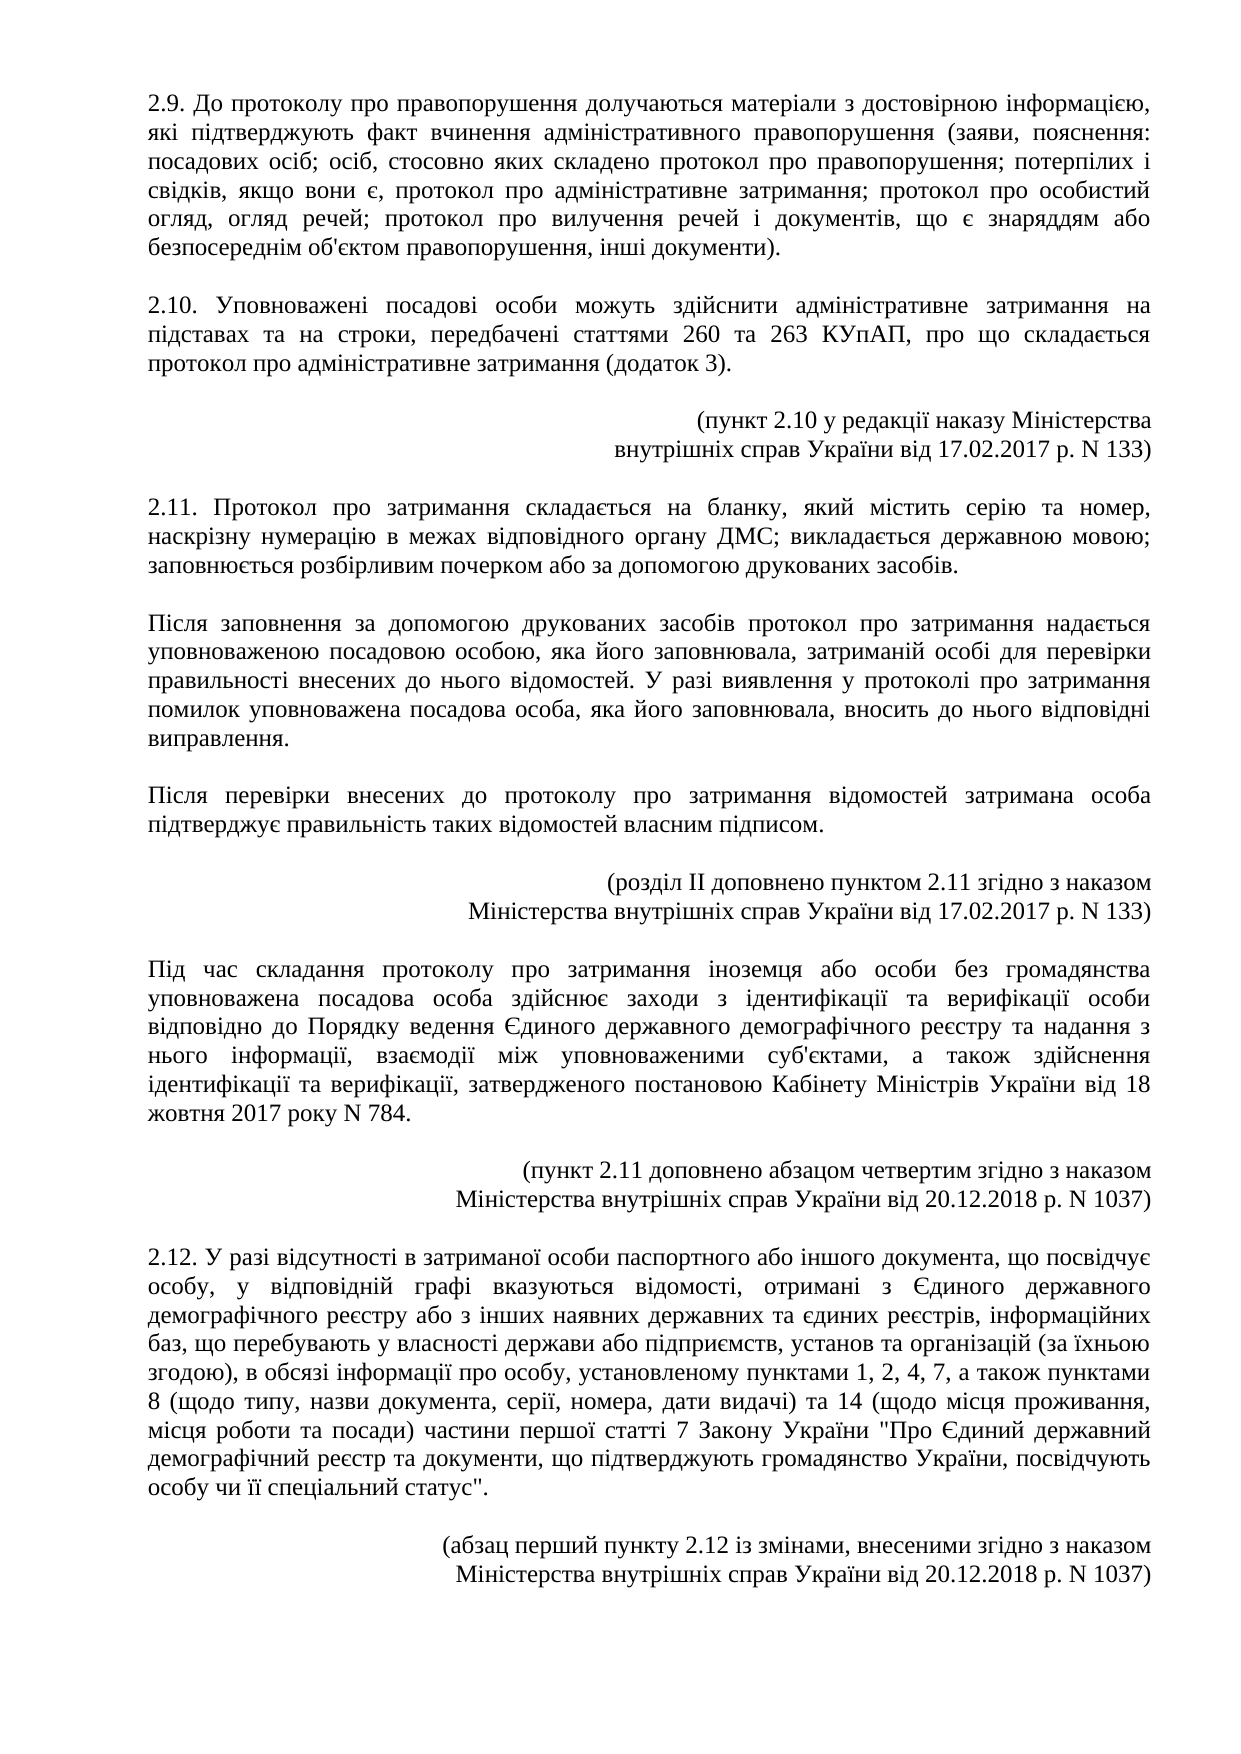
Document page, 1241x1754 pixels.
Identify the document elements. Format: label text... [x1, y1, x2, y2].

text Після заповнення за допомогою друкованих засобів протокол про затримання надається уповноваженою посадовою особою, яка його заповнювала, затриманій особі для перевірки правильності внесених до нього відомостей. У разі виявлення у протоколі про затримання помилок уповноважена посадова особа, яка його заповнювала, вносить до нього відповідні виправлення. [148, 608, 1152, 751]
text Після перевірки внесених до протоколу про затримання відомостей затримана особа підтверджує правильність таких відомостей власним підписом. [148, 781, 1152, 838]
text (пункт 2.10 у редакції наказу Міністерства внутрішніх справ України від 17.02.2017 р. N 133) [148, 406, 1152, 463]
text Під час складання протоколу про затримання іноземця або особи без громадянства уповноважена посадова особа здійснює заходи з ідентифікації та верифікації особи відповідно до Порядку ведення Єдиного державного демографічного реєстру та надання з нього інформації, взаємодії між уповноваженими суб'єктами, а також здійснення ідентифікації та верифікації, затвердженого постановою Кабінету Міністрів України від 18 жовтня 2017 року N 784. [148, 954, 1152, 1126]
text (пункт 2.11 доповнено абзацом четвертим згідно з наказом Міністерства внутрішніх справ України від 20.12.2018 р. N 1037) [148, 1156, 1152, 1213]
text 2.11. Протокол про затримання складається на бланку, який містить серію та номер, наскрізну нумерацію в межах відповідного органу ДМС; викладається державною мовою; заповнюється розбірливим почерком або за допомогою друкованих засобів. [148, 492, 1152, 578]
text 2.12. У разі відсутності в затриманої особи паспортного або іншого документа, що посвідчує особу, у відповідній графі вказуються відомості, отримані з Єдиного державного демографічного реєстру або з інших наявних державних та єдиних реєстрів, інформаційних баз, що перебувають у власності держави або підприємств, установ та організацій (за їхньою згодою), в обсязі інформації про особу, установленому пунктами 1, 2, 4, 7, а також пунктами 8 (щодо типу, назви документа, серії, номера, дати видачі) та 14 (щодо місця проживання, місця роботи та посади) частини першої статті 7 Закону України "Про Єдиний державний демографічний реєстр та документи, що підтверджують громадянство України, посвідчують особу чи її спеціальний статус". [148, 1242, 1152, 1501]
text (абзац перший пункту 2.12 із змінами, внесеними згідно з наказом Міністерства внутрішніх справ України від 20.12.2018 р. N 1037) [148, 1530, 1152, 1588]
text 2.10. Уповноважені посадові особи можуть здійснити адміністративне затримання на підставах та на строки, передбачені статтями 260 та 263 КУпАП, про що складається протокол про адміністративне затримання (додаток 3). [148, 290, 1152, 376]
text (розділ ІІ доповнено пунктом 2.11 згідно з наказом Міністерства внутрішніх справ України від 17.02.2017 р. N 133) [148, 867, 1152, 925]
text 2.9. До протоколу про правопорушення долучаються матеріали з достовірною інформацією, які підтверджують факт вчинення адміністративного правопорушення (заяви, пояснення: посадових осіб; осіб, стосовно яких складено протокол про правопорушення; потерпілих і свідків, якщо вони є, протокол про адміністративне затримання; протокол про особистий огляд, огляд речей; протокол про вилучення речей і документів, що є знаряддям або безпосереднім об'єктом правопорушення, інші документи). [148, 88, 1152, 261]
